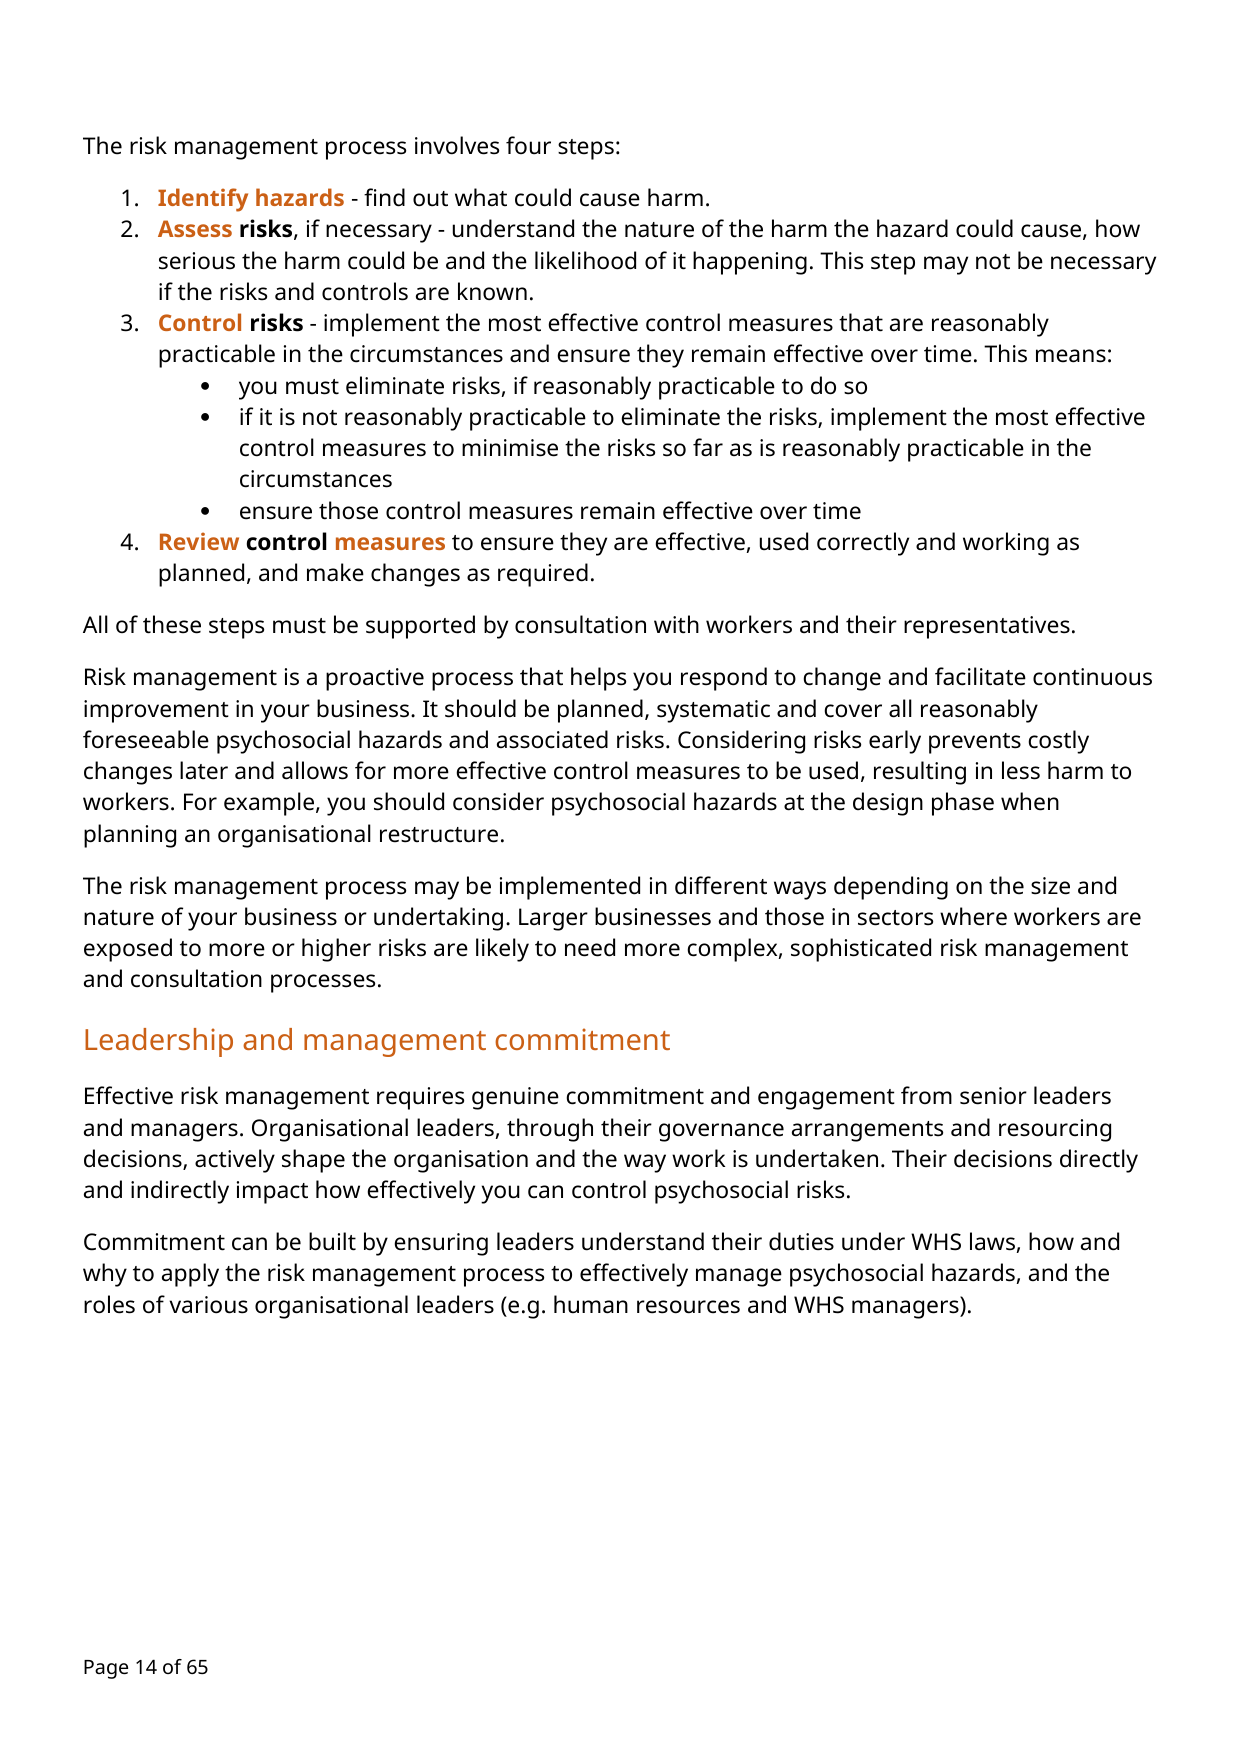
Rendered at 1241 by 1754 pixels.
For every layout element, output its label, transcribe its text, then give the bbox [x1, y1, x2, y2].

list Identify hazards - find out what could cause harm. [120, 182, 1157, 213]
list Assess risks, if necessary - understand the nature of the harm the hazard could cause, how serious the harm could be and the likelihood of it happening. This step may not be necessary if the risks and controls are known. [120, 213, 1157, 307]
text Risk management is a proactive process that helps you respond to change and facilitate continuous improvement in your business. It should be planned, systematic and cover all reasonably foreseeable psychosocial hazards and associated risks. Considering risks early prevents costly changes later and allows for more effective control measures to be used, resulting in less harm to workers. For example, you should consider psychosocial hazards at the design phase when planning an organisational restructure. [83, 661, 1157, 849]
list if it is not reasonably practicable to eliminate the risks, implement the most effective control measures to minimise the risks so far as is reasonably practicable in the circumstances [201, 401, 1157, 495]
text All of these steps must be supported by consultation with workers and their representatives. [83, 609, 1157, 641]
list you must eliminate risks, if reasonably practicable to do so [201, 370, 1157, 401]
subtitle Leadership and management commitment [83, 1020, 1157, 1059]
list Review control measures to ensure they are effective, used correctly and working as planned, and make changes as required. [120, 526, 1157, 588]
text The risk management process may be implemented in different ways depending on the size and nature of your business or undertaking. Larger businesses and those in sectors where workers are exposed to more or higher risks are likely to need more complex, sophisticated risk management and consultation processes. [83, 870, 1157, 995]
list ensure those control measures remain effective over time [201, 495, 1157, 526]
text Commitment can be built by ensuring leaders understand their duties under WHS laws, how and why to apply the risk management process to effectively manage psychosocial hazards, and the roles of various organisational leaders (e.g. human resources and WHS managers). [83, 1226, 1157, 1320]
text Effective risk management requires genuine commitment and engagement from senior leaders and managers. Organisational leaders, through their governance arrangements and resourcing decisions, actively shape the organisation and the way work is undertaken. Their decisions directly and indirectly impact how effectively you can control psychosocial risks. [83, 1080, 1157, 1205]
list Control risks - implement the most effective control measures that are reasonably practicable in the circumstances and ensure they remain effective over time. This means: [120, 307, 1157, 370]
text The risk management process involves four steps: [83, 130, 1157, 161]
